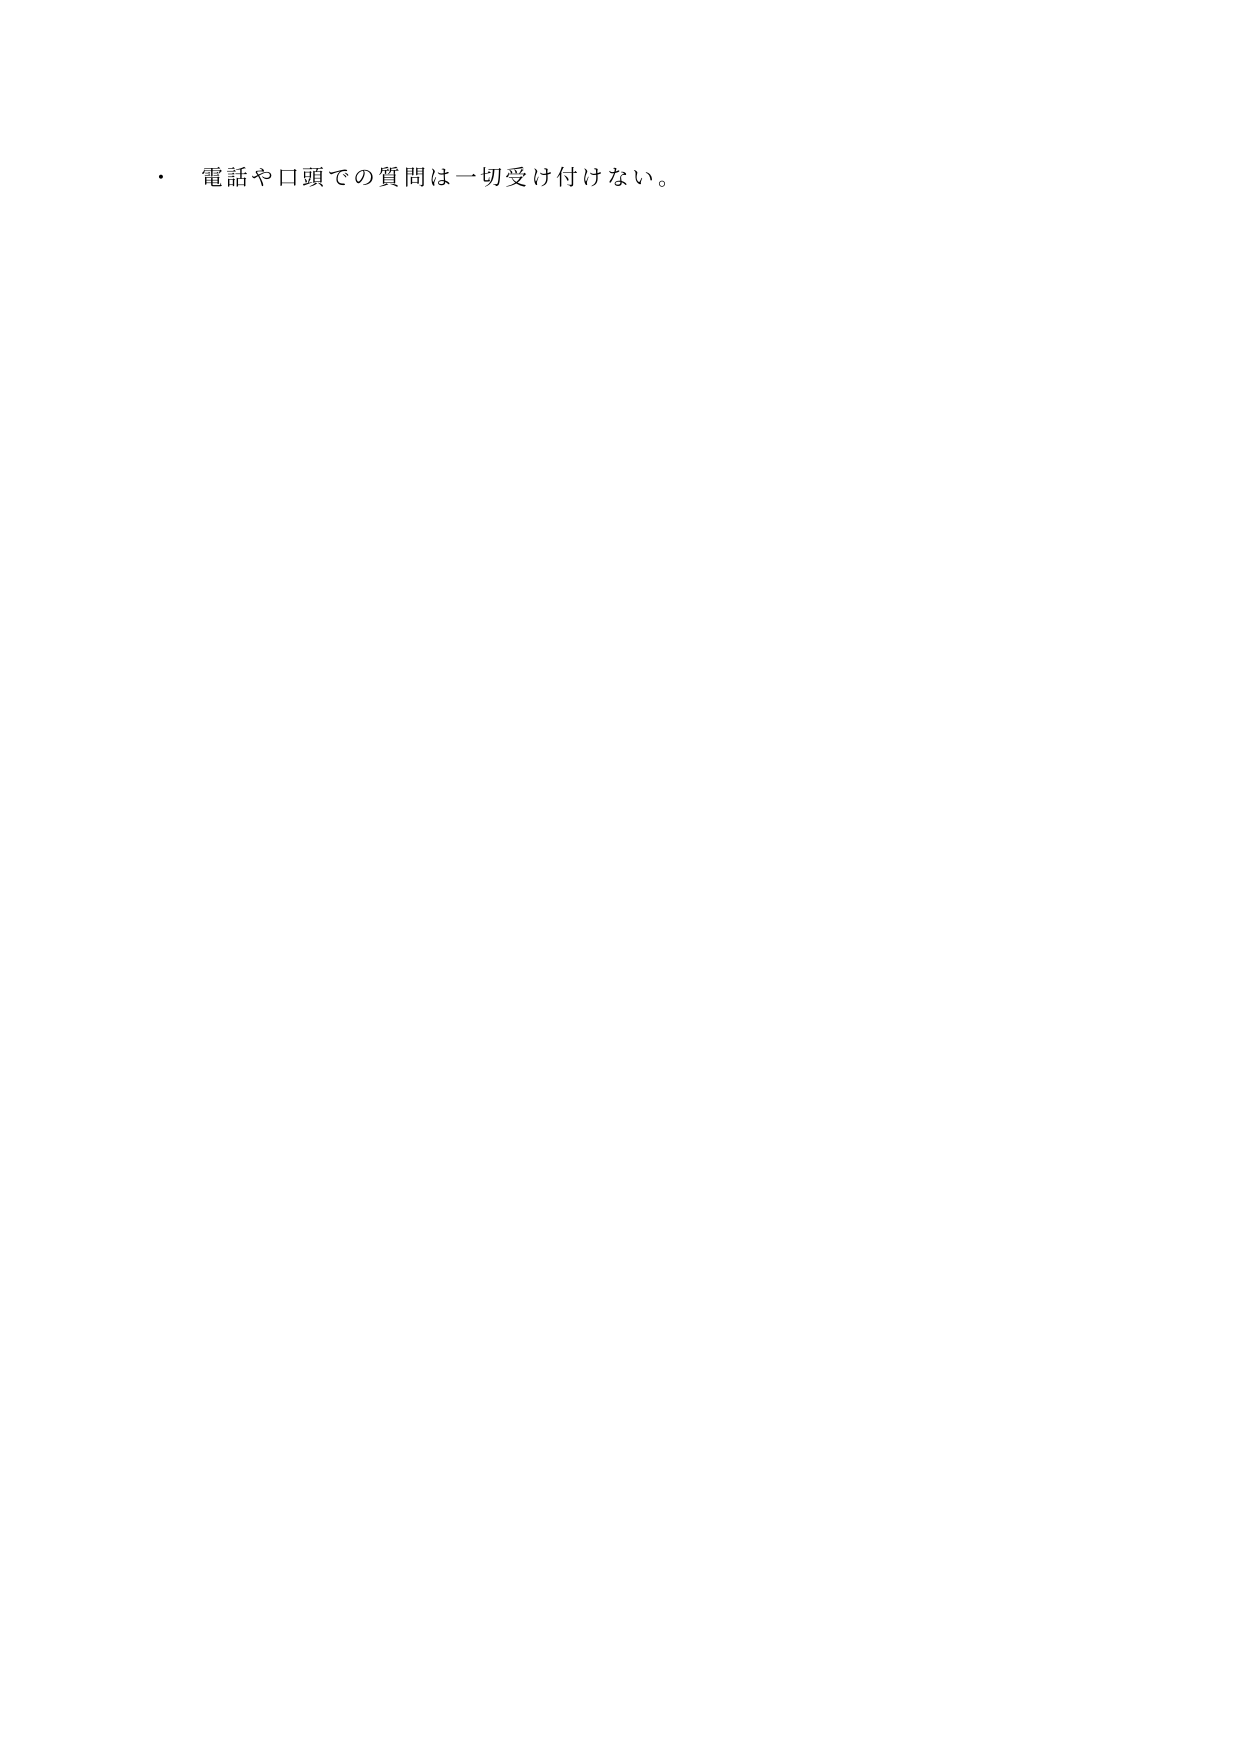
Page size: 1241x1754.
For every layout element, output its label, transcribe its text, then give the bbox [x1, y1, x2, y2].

list 電話や口頭での質問は一切受け付けない。 [146, 156, 1116, 195]
